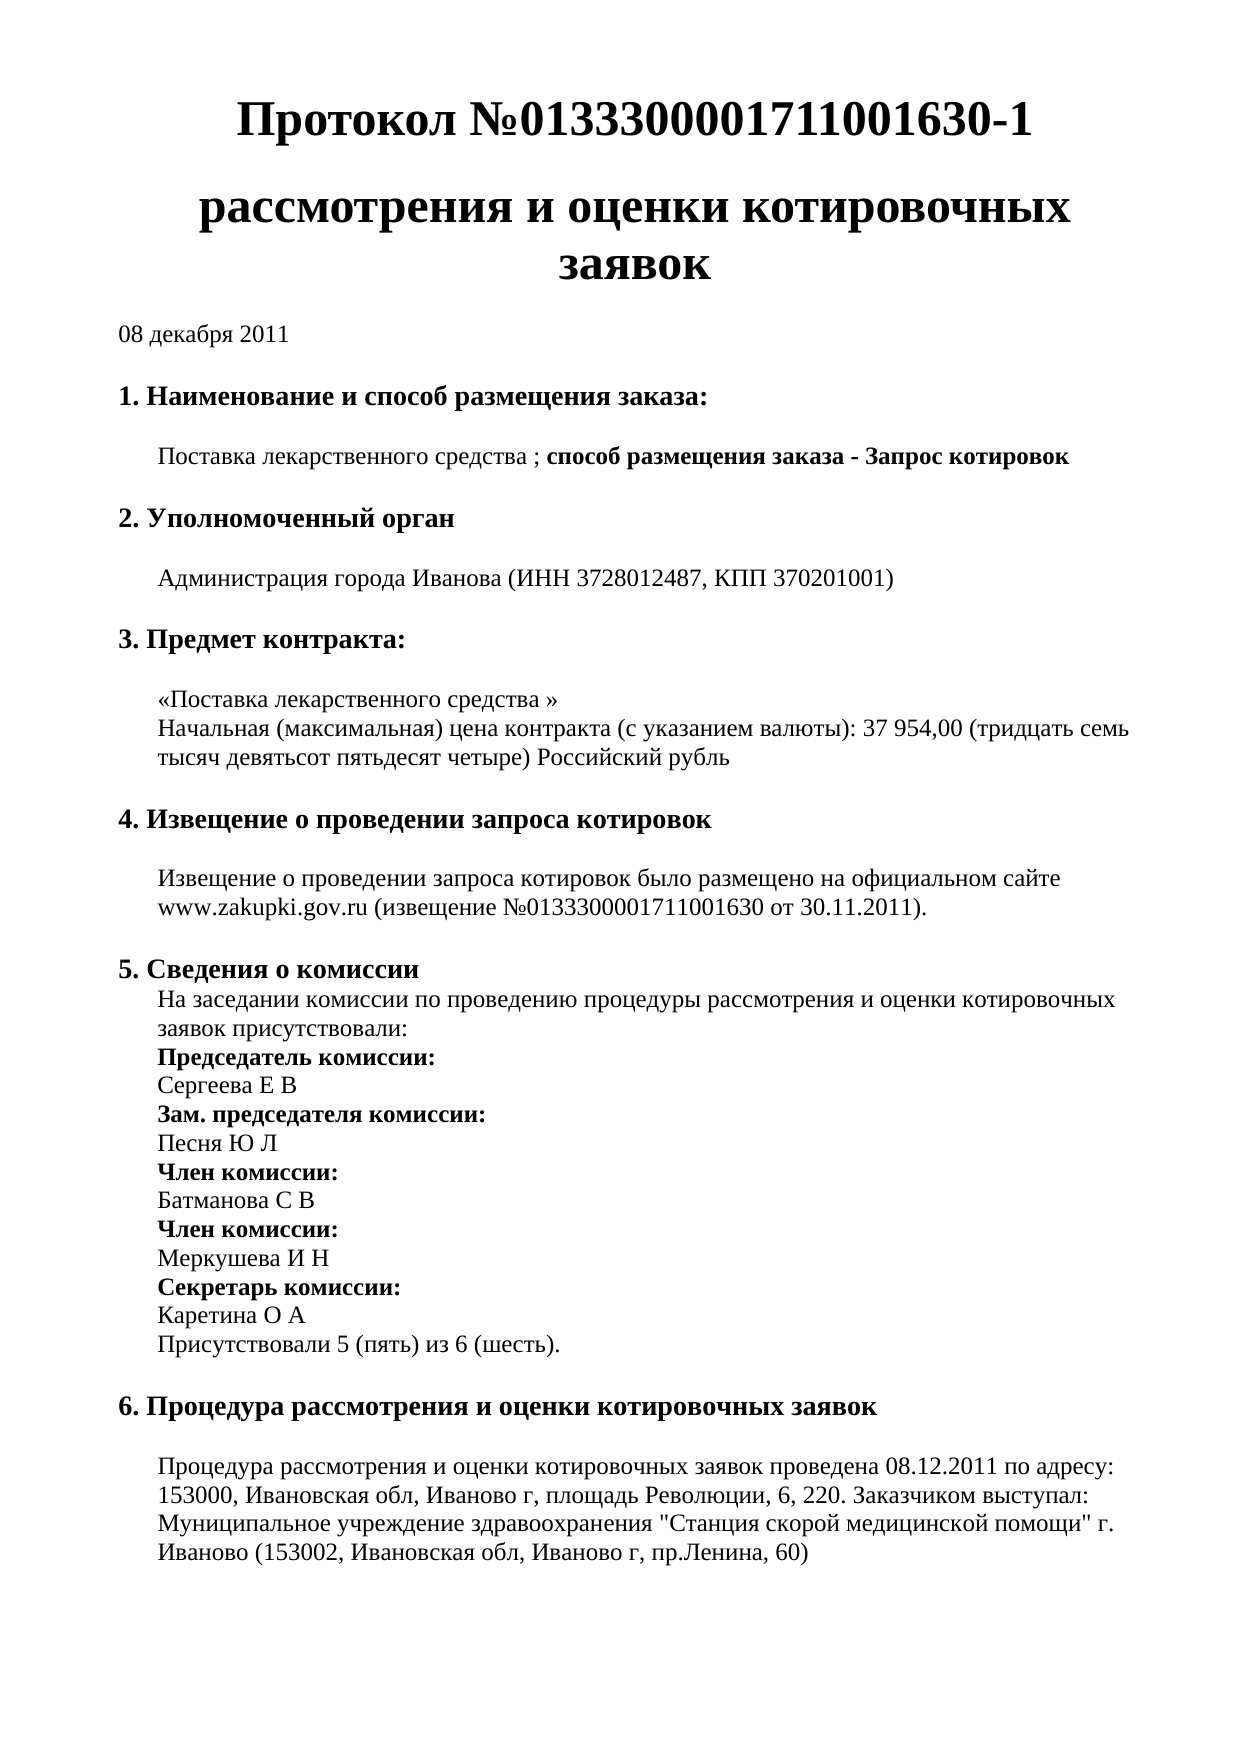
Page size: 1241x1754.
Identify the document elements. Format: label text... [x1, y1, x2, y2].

text 3. Предмет контракта: [118, 623, 1152, 655]
text 2. Уполномоченный орган [118, 501, 1152, 533]
text 4. Извещение о проведении запроса котировок [118, 802, 1152, 834]
text Протокол №0133300001711001630-1 [118, 89, 1152, 146]
text 08 декабря 2011 [118, 319, 1152, 348]
text 1. Наименование и способ размещения заказа: [118, 379, 1152, 412]
text 6. Процедура рассмотрения и оценки котировочных заявок [118, 1389, 1152, 1422]
text Процедура рассмотрения и оценки котировочных заявок проведена 08.12.2011 по адресу: 153000, Ивановская обл, Иваново г, площадь Революции, 6, 220. Заказчиком выступал: Муниципальное учреждение здравоохранения "Станция скорой медицинской помощи" г. Иваново (153002, Ивановская обл, Иваново г, пр.Ленина, 60) [157, 1451, 1152, 1566]
text Член комиссии: Батманова С В [157, 1157, 1152, 1214]
text Администрация города Иванова (ИНН 3728012487, КПП 370201001) [157, 563, 1152, 591]
text Секретарь комиссии: Каретина О А [157, 1272, 1152, 1329]
text рассмотрения и оценки котировочных заявок [118, 175, 1152, 290]
text Зам. председателя комиссии: Песня Ю Л [157, 1099, 1152, 1157]
text «Поставка лекарственного средства » Начальная (максимальная) цена контракта (с указанием валюты): 37 954,00 (тридцать семь тысяч девятьсот пятьдесят четыре) Российский рубль [157, 684, 1152, 770]
text Поставка лекарственного средства ; способ размещения заказа - Запрос котировок [157, 441, 1152, 470]
text На заседании комиссии по проведению процедуры рассмотрения и оценки котировочных заявок присутствовали: [157, 984, 1152, 1042]
text Председатель комиссии: Сергеева Е В [157, 1042, 1152, 1099]
text Извещение о проведении запроса котировок было размещено на официальном сайте www.zakupki.gov.ru (извещение №0133300001711001630 от 30.11.2011). [157, 863, 1152, 921]
text Присутствовали 5 (пять) из 6 (шесть). [157, 1329, 1152, 1358]
text 5. Сведения о комиссии [118, 952, 1152, 984]
text Член комиссии: Меркушева И Н [157, 1214, 1152, 1272]
